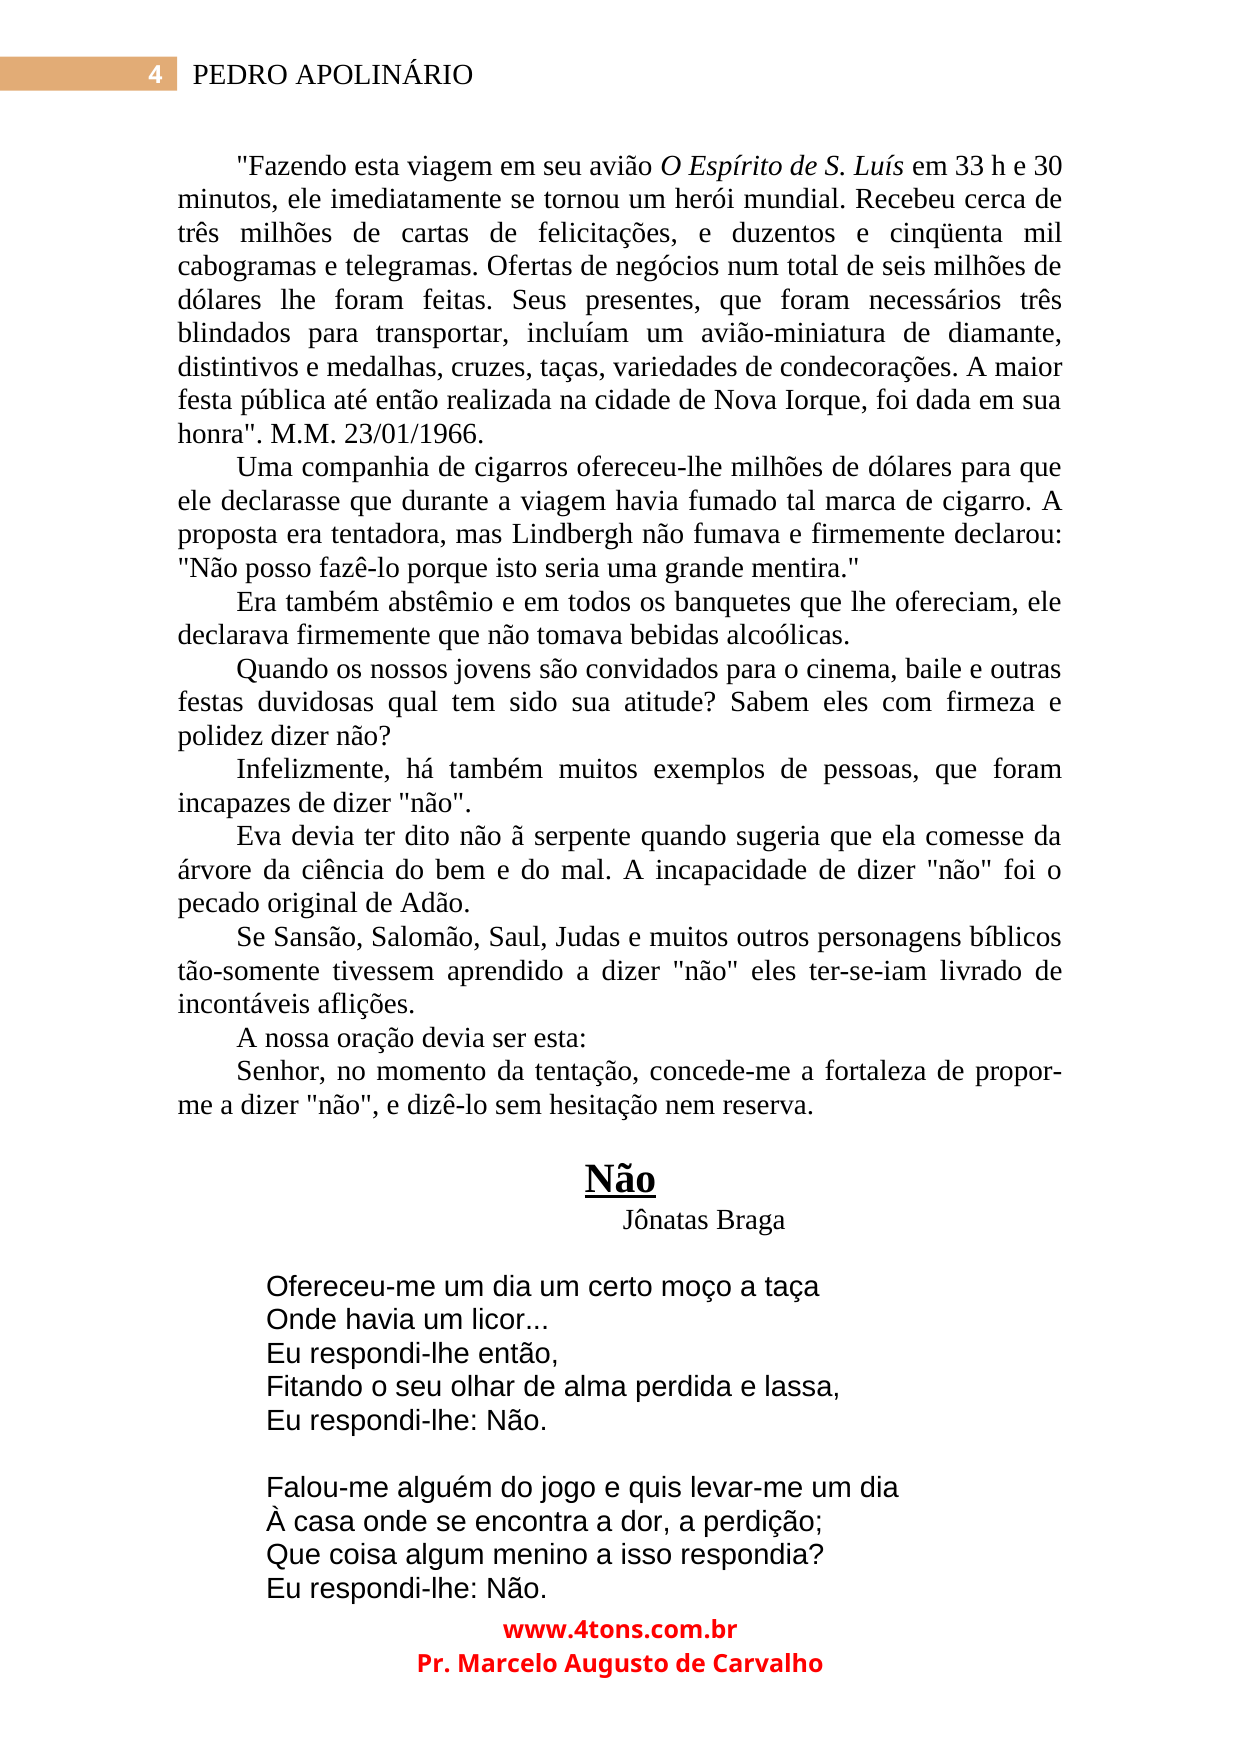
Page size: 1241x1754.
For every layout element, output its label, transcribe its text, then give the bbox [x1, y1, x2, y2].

text Eu respondi-lhe então, [177, 1336, 1063, 1369]
text A nossa oração devia ser esta: [177, 1020, 1063, 1053]
text Era também abstêmio e em todos os banquetes que lhe ofereciam, ele declarava firmemente que não tomava bebidas alcoólicas. [177, 584, 1063, 651]
text "Fazendo esta viagem em seu avião O Espírito de S. Luís em 33 h e 30 minutos, ele imediatamente se tornou um herói mundial. Recebeu cerca de três milhões de cartas de felicitações, e duzentos e cinqüenta mil cabogramas e telegramas. Ofertas de negócios num total de seis milhões de dólares lhe foram feitas. Seus presentes, que foram necessários três blindados para transportar, incluíam um avião-miniatura de diamante, distintivos e medalhas, cruzes, taças, variedades de condecorações. A maior festa pública até então realizada na cidade de Nova Iorque, foi dada em sua honra". M.M. 23/01/1966. [177, 148, 1063, 449]
text Que coisa algum menino a isso respondia? [177, 1537, 1063, 1571]
text Não [177, 1154, 1063, 1202]
text Onde havia um licor... [177, 1302, 1063, 1336]
text Fitando o seu olhar de alma perdida e lassa, [177, 1369, 1063, 1403]
text Se Sansão, Salomão, Saul, Judas e muitos outros personagens bíblicos tão-somente tivessem aprendido a dizer "não" eles ter-se-iam livrado de incontáveis aflições. [177, 919, 1063, 1020]
text Eva devia ter dito não ã serpente quando sugeria que ela comesse da árvore da ciência do bem e do mal. A incapacidade de dizer "não" foi o pecado original de Adão. [177, 818, 1063, 919]
text À casa onde se encontra a dor, a perdição; [177, 1504, 1063, 1537]
text Senhor, no momento da tentação, concede-me a fortaleza de propor-me a dizer "não", e dizê-lo sem hesitação nem reserva. [177, 1053, 1063, 1120]
text Uma companhia de cigarros ofereceu-lhe milhões de dólares para que ele declarasse que durante a viagem havia fumado tal marca de cigarro. A proposta era tentadora, mas Lindbergh não fumava e firmemente declarou: "Não posso fazê-lo porque isto seria uma grande mentira." [177, 449, 1063, 584]
text Eu respondi-lhe: Não. [177, 1571, 1063, 1604]
text Eu respondi-lhe: Não. [177, 1403, 1063, 1437]
text Jônatas Braga [177, 1202, 1063, 1235]
text Quando os nossos jovens são convidados para o cinema, baile e outras festas duvidosas qual tem sido sua atitude? Sabem eles com firmeza e polidez dizer não? [177, 651, 1063, 751]
text Infelizmente, há também muitos exemplos de pessoas, que foram incapazes de dizer "não". [177, 751, 1063, 818]
text Ofereceu-me um dia um certo moço a taça [177, 1269, 1063, 1302]
text Falou-me alguém do jogo e quis levar-me um dia [177, 1470, 1063, 1504]
